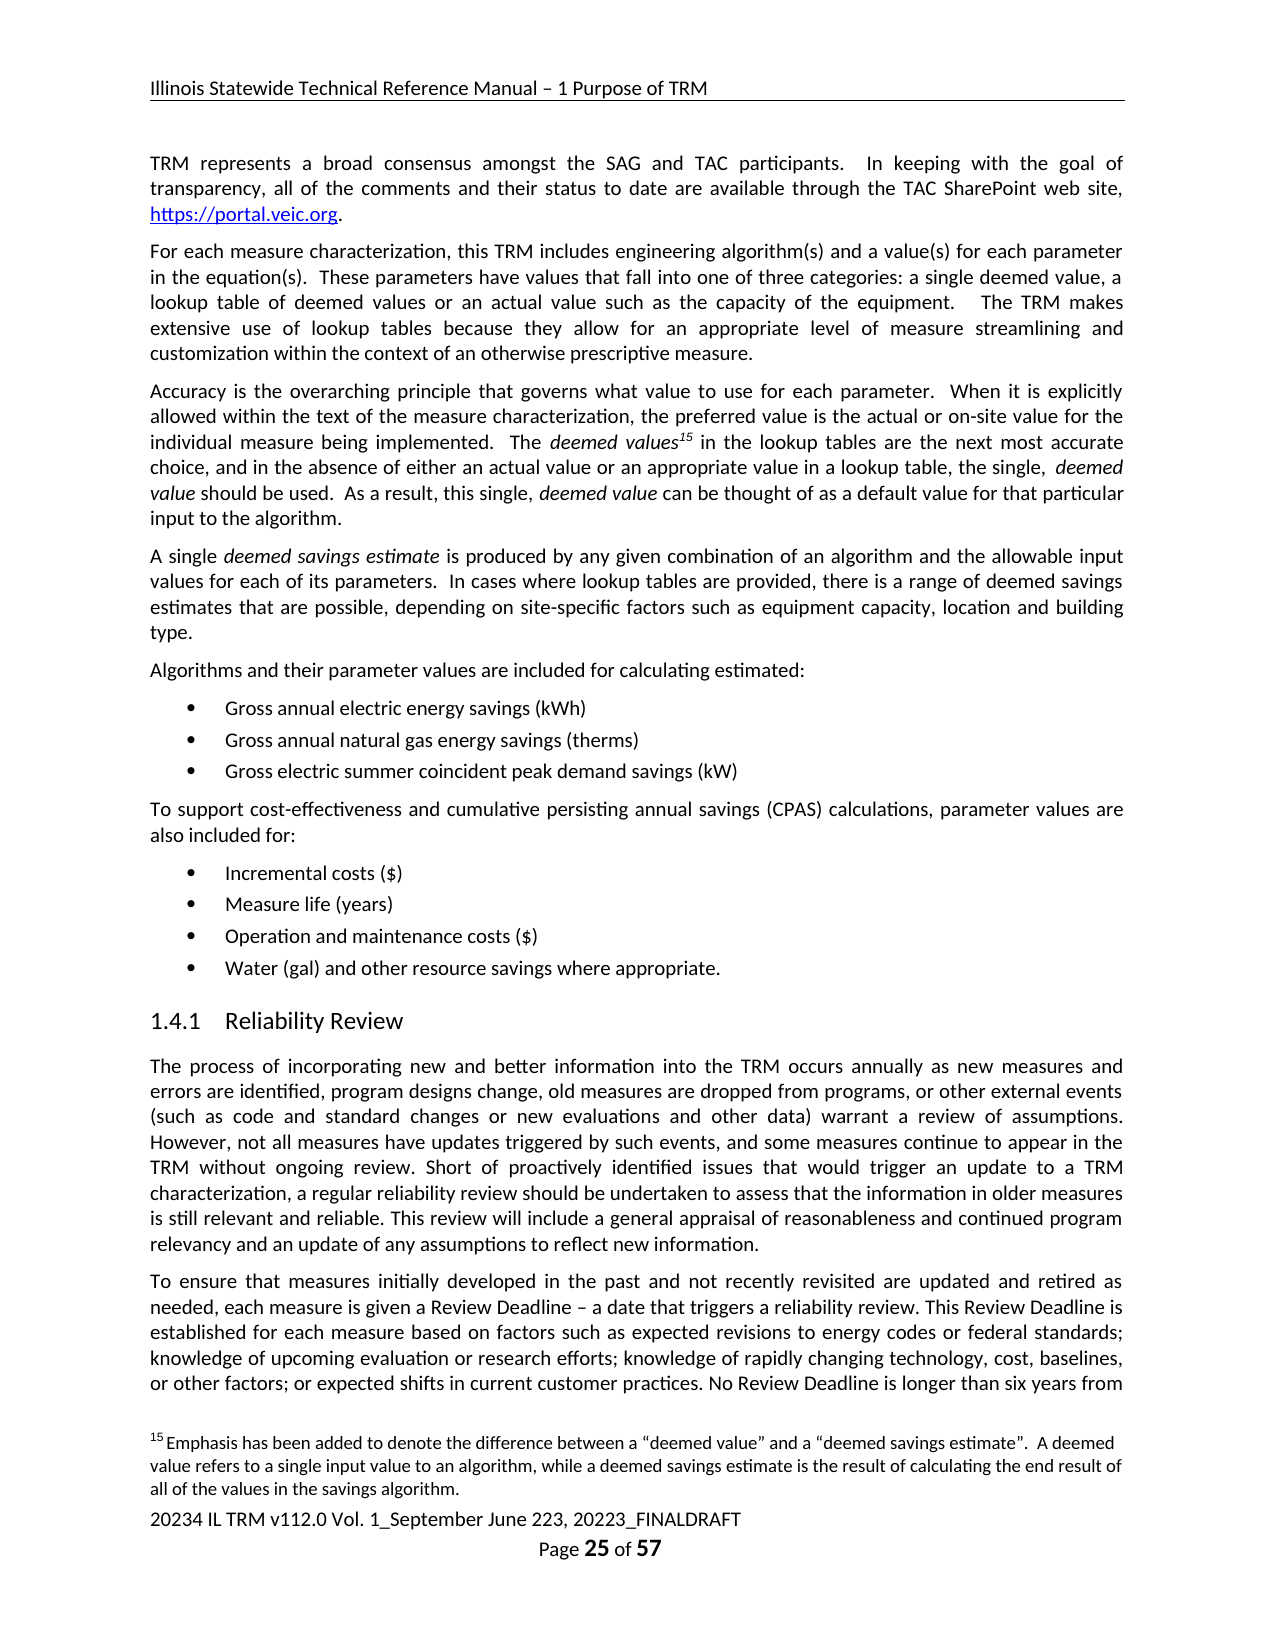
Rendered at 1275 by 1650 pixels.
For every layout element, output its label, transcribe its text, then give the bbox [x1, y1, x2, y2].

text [150, 1269, 1125, 1396]
list Gross electric summer coincident peak demand savings (kW) [187, 759, 1125, 784]
list Water (gal) and other resource savings where appropriate. [187, 955, 1125, 980]
text Accuracy is the overarching principle that governs what value to use for each parameter. When it is explicitly allowed within the text of the measure characterization, the preferred value is the actual or on-site value for the individual measure being implemented. The deemed values in the lookup tables are the next most accurate choice, and in the absence of either an actual value or an appropriate value in a lookup table, the single, deemed value should be used. As a result, this single, deemed value can be thought of as a default value for that particular input to the algorithm. [150, 378, 1125, 531]
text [150, 150, 1125, 226]
list Gross annual natural gas energy savings (therms) [187, 727, 1125, 752]
subtitle Reliability Review [150, 1005, 1275, 1036]
text For each measure characterization, this TRM includes engineering algorithm(s) and a value(s) for each parameter in the equation(s). These parameters have values that fall into one of three categories: a single deemed value, a lookup table of deemed values or an actual value such as the capacity of the equipment. The TRM makes extensive use of lookup tables because they allow for an appropriate level of measure streamlining and customization within the context of an otherwise prescriptive measure. [150, 239, 1125, 366]
text A single deemed savings estimate is produced by any given combination of an algorithm and the allowable input values for each of its parameters. In cases where lookup tables are provided, there is a range of deemed savings estimates that are possible, depending on site-specific factors such as equipment capacity, location and building type. [150, 543, 1125, 645]
list Measure life (years) [187, 892, 1125, 917]
text To support cost-effectiveness and cumulative persisting annual savings (CPAS) calculations, parameter values are also included for: [150, 797, 1125, 847]
list Incremental costs ($) [187, 860, 1125, 885]
list Operation and maintenance costs ($) [187, 923, 1125, 949]
text The process of incorporating new and better information into the TRM occurs annually as new measures and errors are identified, program designs change, old measures are dropped from programs, or other external events (such as code and standard changes or new evaluations and other data) warrant a review of assumptions. However, not all measures have updates triggered by such events, and some measures continue to appear in the TRM without ongoing review. Short of proactively identified issues that would trigger an update to a TRM characterization, a regular reliability review should be undertaken to assess that the information in older measures is still relevant and reliable. This review will include a general appraisal of reasonableness and continued program relevancy and an update of any assumptions to reflect new information. [150, 1053, 1125, 1256]
list Gross annual electric energy savings (kWh) [187, 695, 1125, 721]
text Algorithms and their parameter values are included for calculating estimated: [150, 657, 1125, 683]
